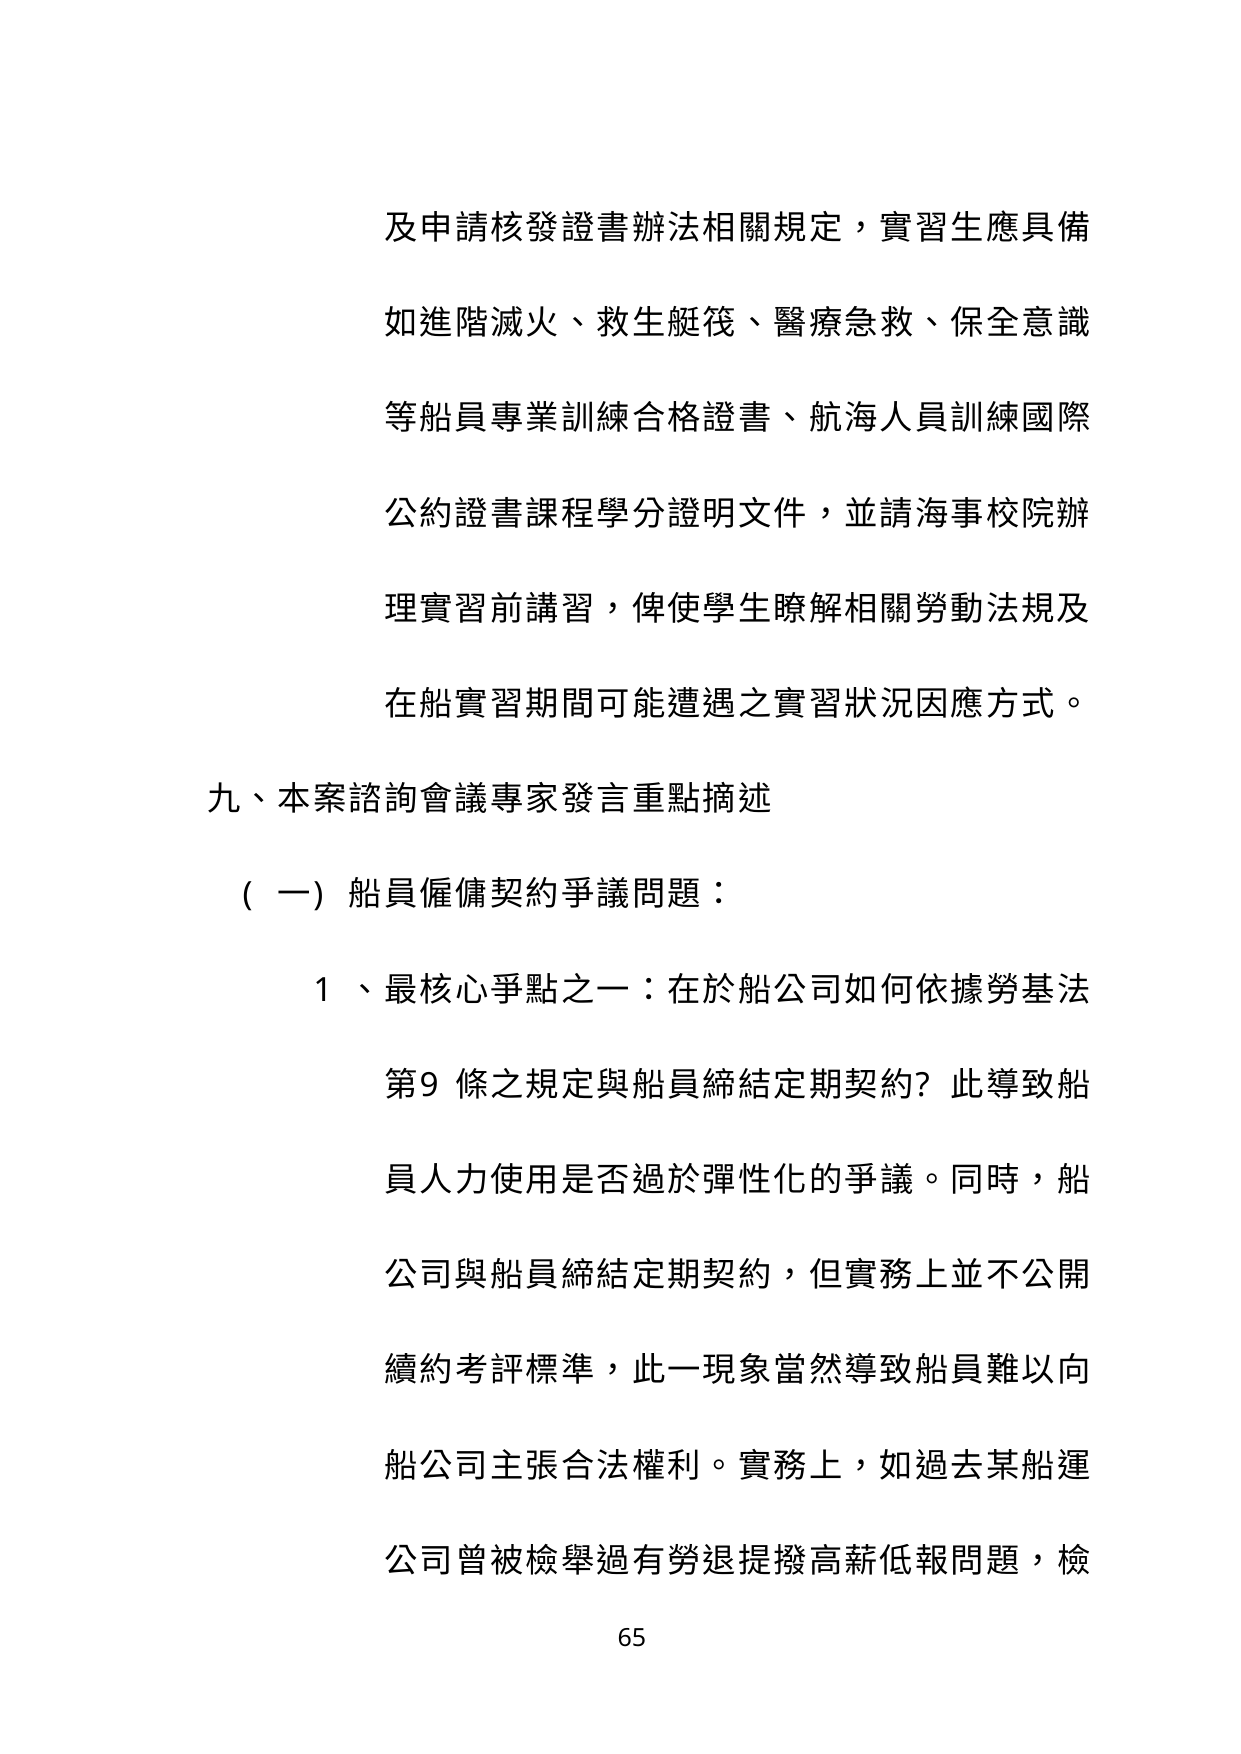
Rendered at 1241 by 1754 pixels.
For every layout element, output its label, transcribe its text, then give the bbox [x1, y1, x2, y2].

subtitle 本案諮詢會議專家發言重點摘述 [207, 748, 1092, 844]
subtitle 船員僱傭契約爭議問題： [242, 844, 1092, 939]
